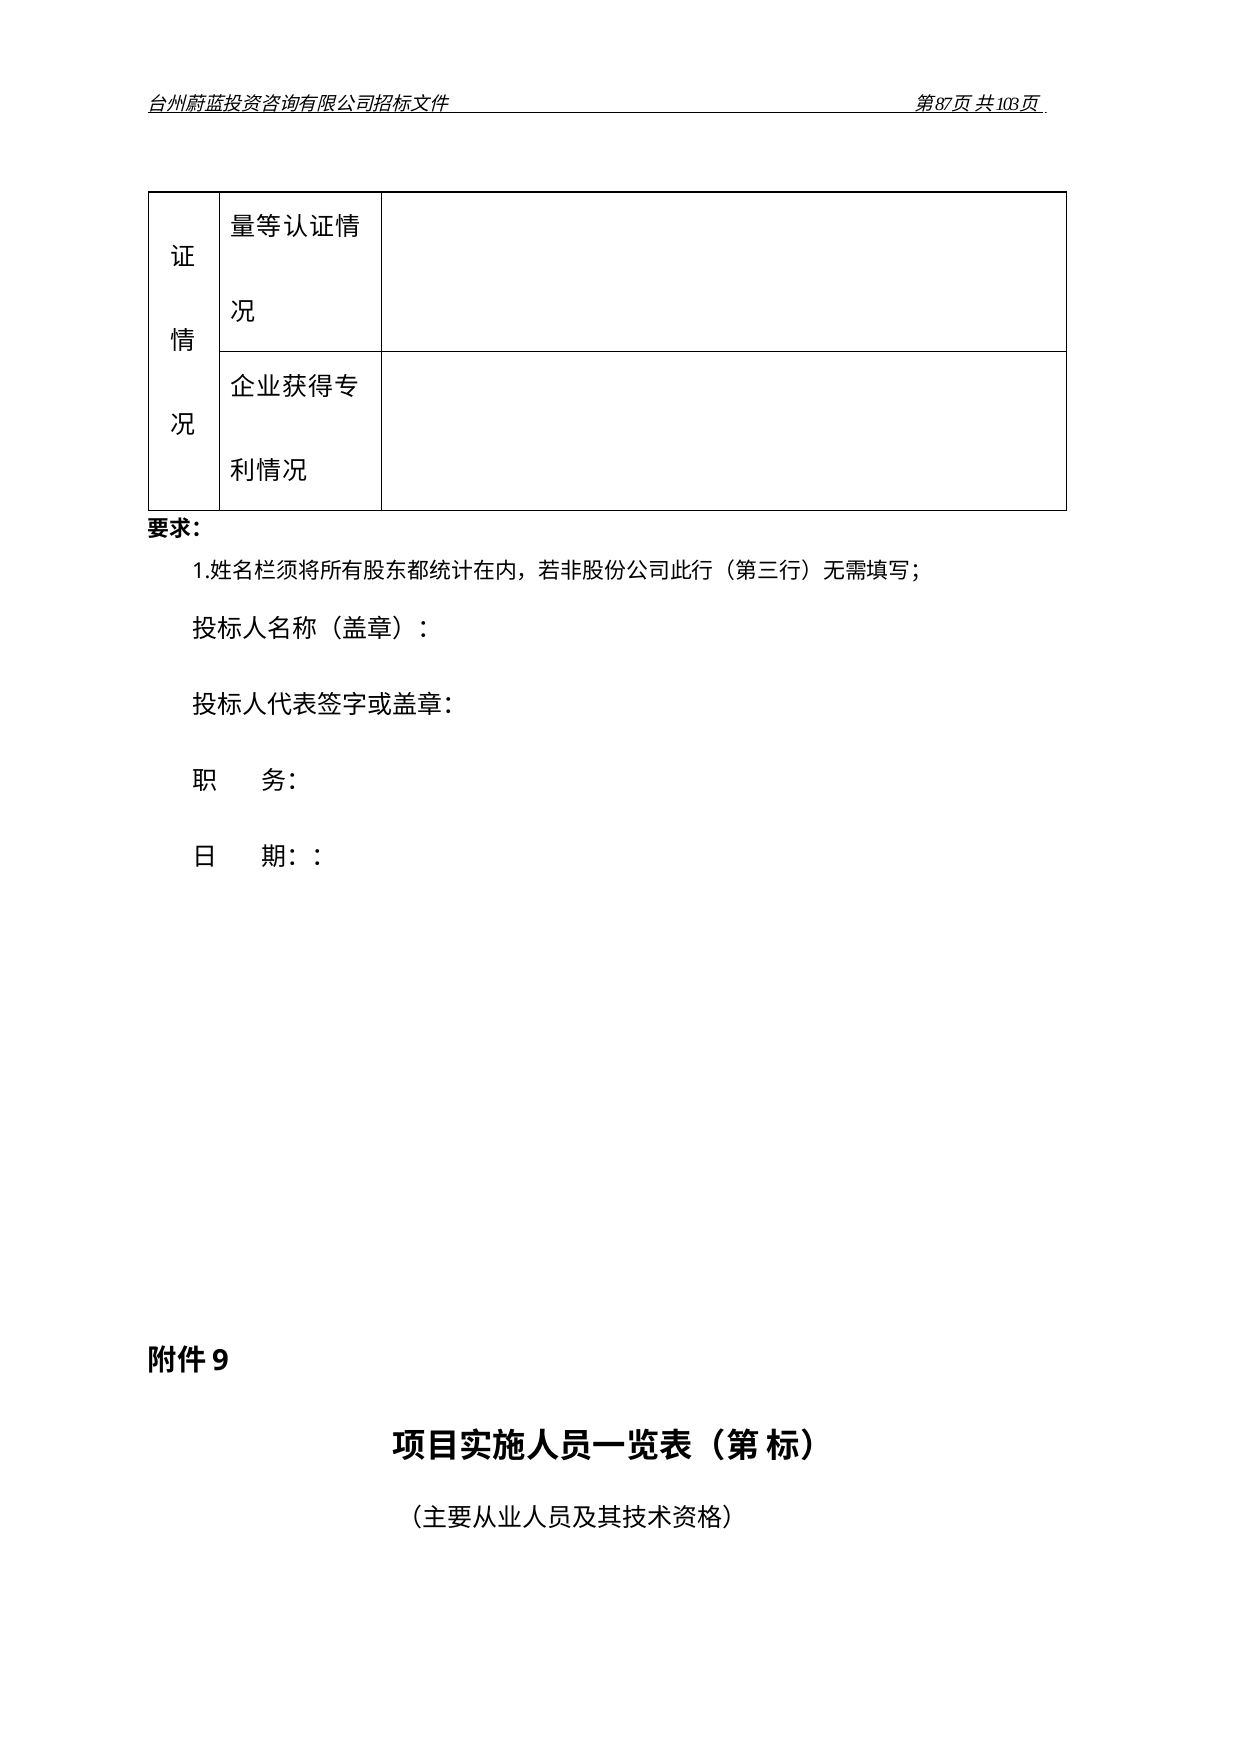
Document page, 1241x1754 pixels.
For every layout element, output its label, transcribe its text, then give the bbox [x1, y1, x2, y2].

table_cell [382, 193, 1066, 351]
table_cell 企业通过质量体系、环保体系、计量等认证情况 [220, 193, 381, 351]
text 日 期：： [148, 822, 1078, 887]
text 职 务： [148, 746, 1078, 811]
text （主要从业人员及其技术资格） [148, 1498, 1078, 1534]
text 投标人代表签字或盖章： [148, 670, 1078, 735]
text 投标人名称（盖章）： [148, 594, 1078, 659]
text 要求： [148, 511, 1078, 543]
text 附件9 [148, 1325, 1078, 1390]
text 1.姓名栏须将所有股东都统计在内，若非股份公司此行（第三行）无需填写； [148, 553, 1078, 585]
table_cell [382, 352, 1066, 509]
text 项目实施人员一览表（第 标） [148, 1419, 1078, 1467]
table_cell 企业获得专利情况 [220, 352, 381, 509]
